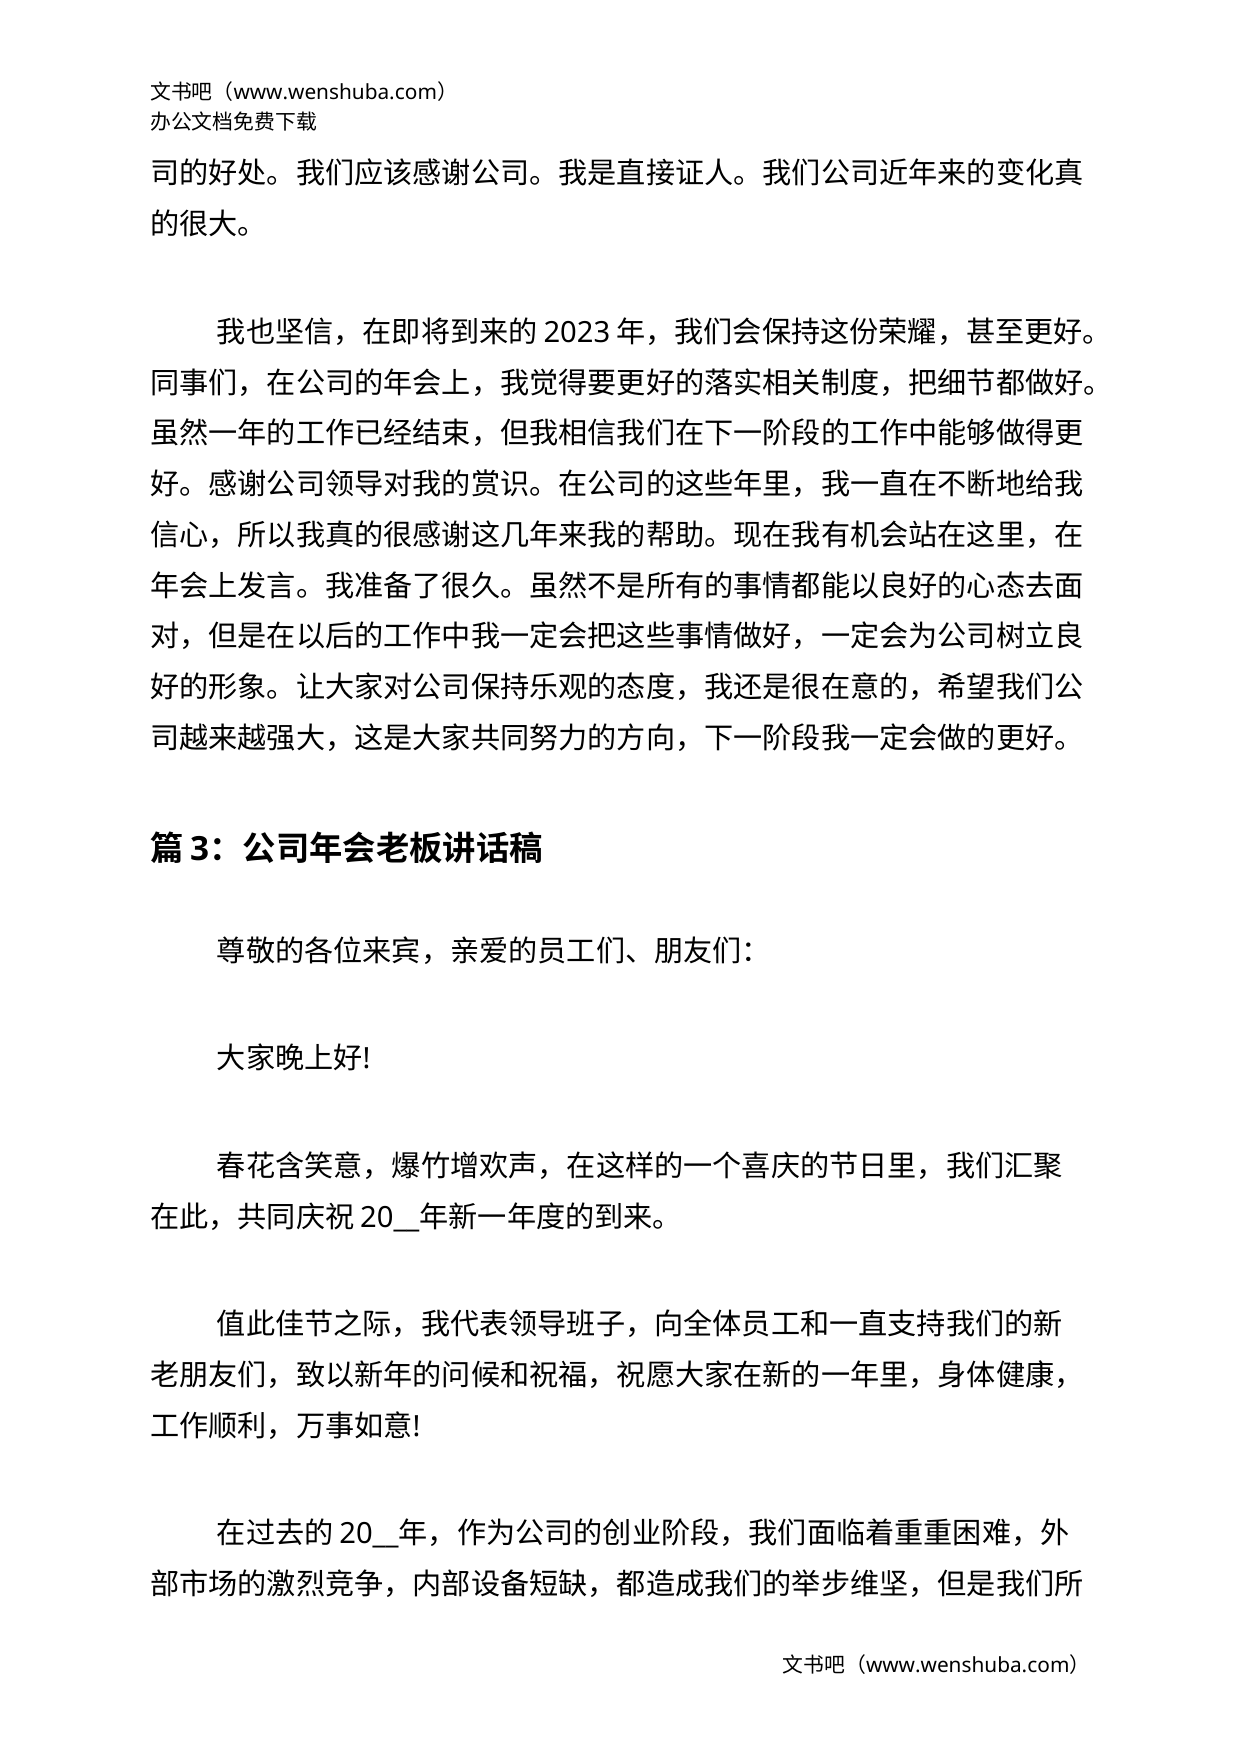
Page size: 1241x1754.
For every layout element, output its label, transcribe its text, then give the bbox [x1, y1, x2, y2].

text 尊敬的各位来宾，亲爱的员工们、朋友们： [150, 927, 1090, 969]
text 春花含笑意，爆竹增欢声，在这样的一个喜庆的节日里，我们汇聚在此，共同庆祝20__年新一年度的到来。 [150, 1142, 1090, 1236]
text 大家晚上好! [150, 1035, 1090, 1077]
text 我也坚信，在即将到来的2023年，我们会保持这份荣耀，甚至更好。同事们，在公司的年会上，我觉得要更好的落实相关制度，把细节都做好。虽然一年的工作已经结束，但我相信我们在下一阶段的工作中能够做得更好。感谢公司领导对我的赏识。在公司的这些年里，我一直在不断地给我信心，所以我真的很感谢这几年来我的帮助。现在我有机会站在这里，在年会上发言。我准备了很久。虽然不是所有的事情都能以良好的心态去面对，但是在以后的工作中我一定会把这些事情做好，一定会为公司树立良好的形象。让大家对公司保持乐观的态度，我还是很在意的，希望我们公司越来越强大，这是大家共同努力的方向，下一阶段我一定会做的更好。 [150, 308, 1090, 757]
text 值此佳节之际，我代表领导班子，向全体员工和一直支持我们的新老朋友们，致以新年的问候和祝福，祝愿大家在新的一年里，身体健康，工作顺利，万事如意! [150, 1301, 1090, 1445]
text 篇3：公司年会老板讲话稿 [150, 822, 1090, 870]
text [150, 150, 1090, 243]
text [150, 1510, 1090, 1603]
